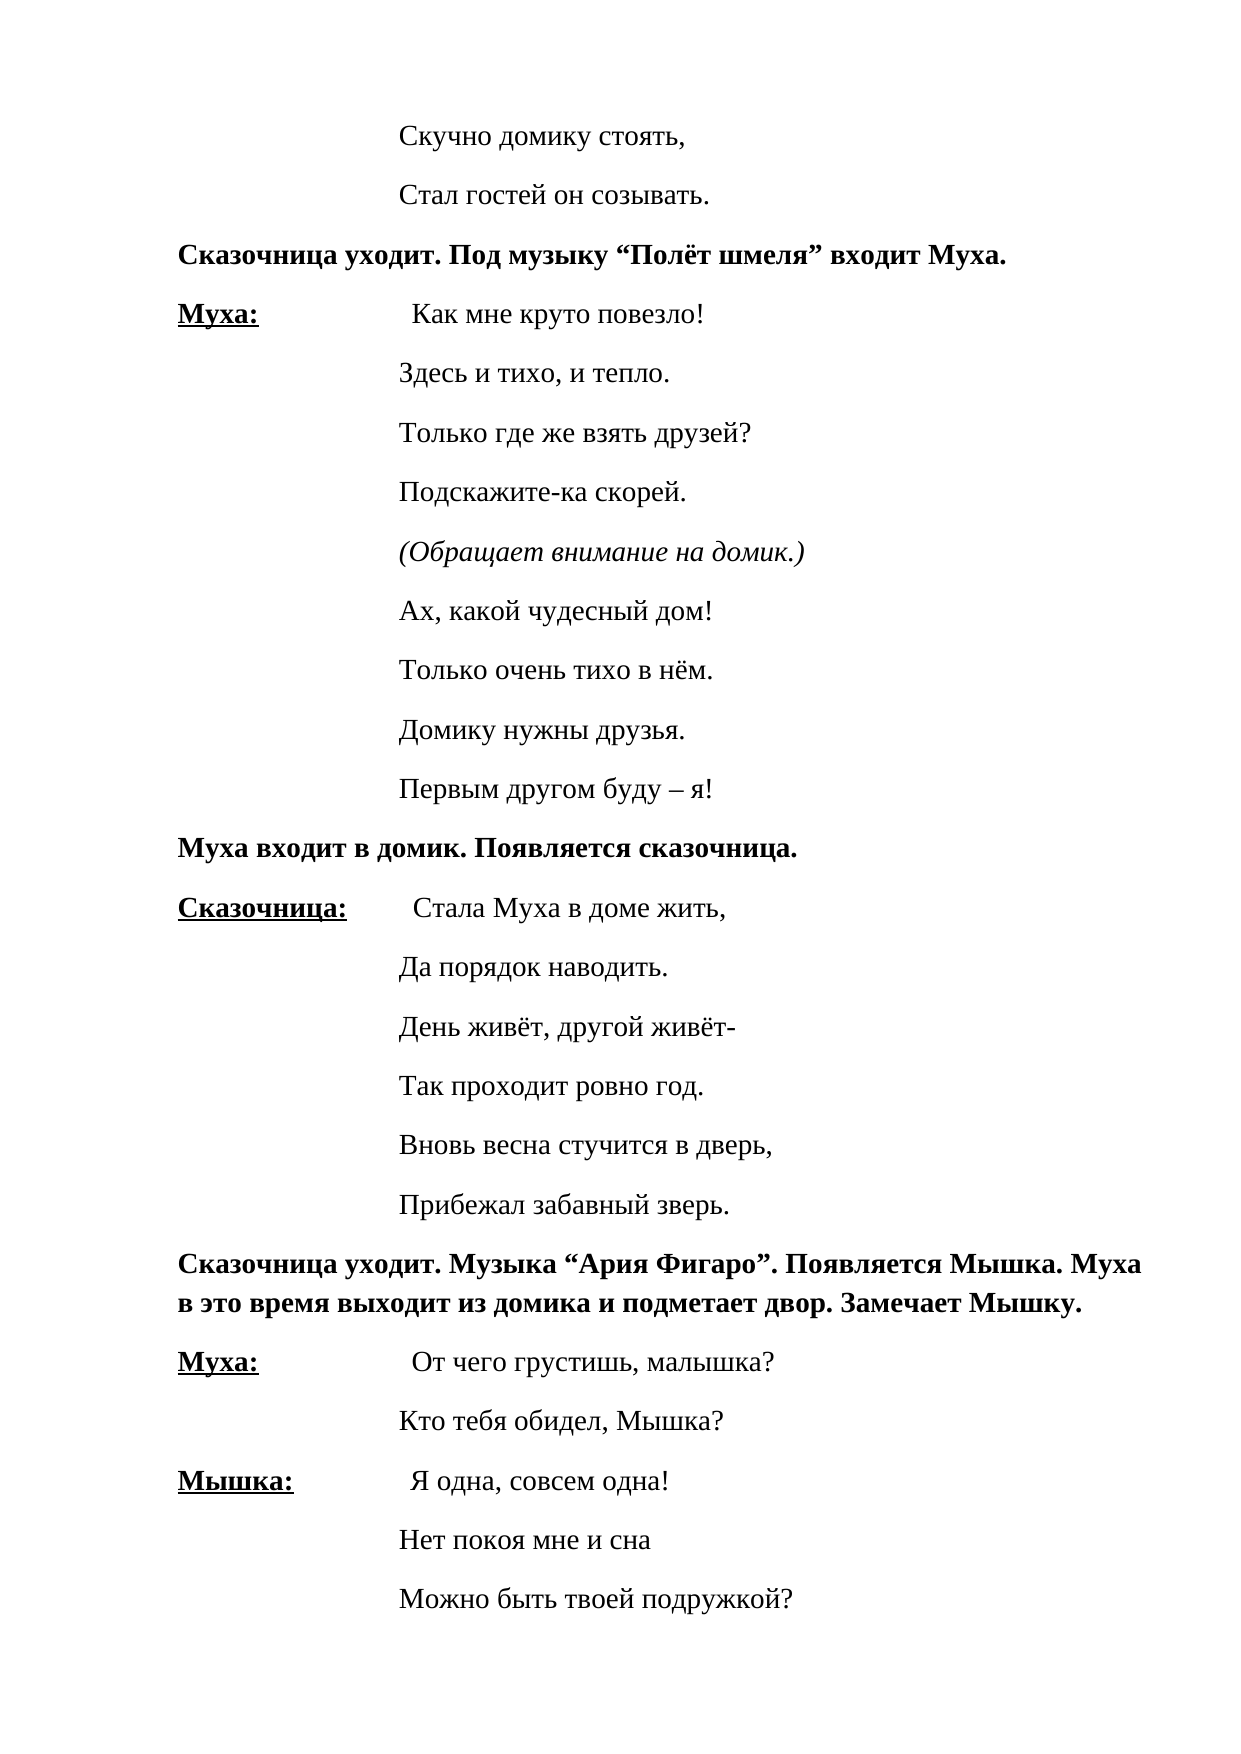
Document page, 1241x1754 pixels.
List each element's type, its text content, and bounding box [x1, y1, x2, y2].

text Да порядок наводить. [177, 949, 1152, 983]
text Первым другом буду – я! [177, 771, 1152, 805]
text Нет покоя мне и сна [177, 1522, 1152, 1556]
text Домику нужны друзья. [177, 712, 1152, 745]
text Вновь весна стучится в дверь, [177, 1127, 1152, 1161]
text Мышка: Я одна, совсем одна! [177, 1463, 1152, 1496]
text Подскажите-ка скорей. [177, 474, 1152, 508]
text (Обращает внимание на домик.) [177, 534, 1152, 567]
text Сказочница уходит. Под музыку “Полёт шмеля” входит Муха. [177, 237, 1152, 270]
text Ах, какой чудесный дом! [177, 593, 1152, 627]
text Муха входит в домик. Появляется сказочница. [177, 831, 1152, 864]
text Так проходит ровно год. [177, 1068, 1152, 1102]
text Скучно домику стоять, [177, 118, 1152, 152]
text Только где же взять друзей? [177, 415, 1152, 448]
text Здесь и тихо, и тепло. [177, 356, 1152, 389]
text Можно быть твоей подружкой? [177, 1582, 1152, 1615]
text Сказочница: Стала Муха в доме жить, [177, 890, 1152, 923]
text Муха: Как мне круто повезло! [177, 296, 1152, 330]
text Прибежал забавный зверь. [177, 1187, 1152, 1220]
text Муха: От чего грустишь, малышка? [177, 1344, 1152, 1378]
text Только очень тихо в нём. [177, 652, 1152, 686]
text Кто тебя обидел, Мышка? [177, 1403, 1152, 1437]
text Стал гостей он созывать. [177, 177, 1152, 211]
text День живёт, другой живёт- [177, 1009, 1152, 1042]
text Сказочница уходит. Музыка “Ария Фигаро”. Появляется Мышка. Муха в это время выходит из домика и подметает двор. Замечает Мышку. [177, 1246, 1152, 1318]
